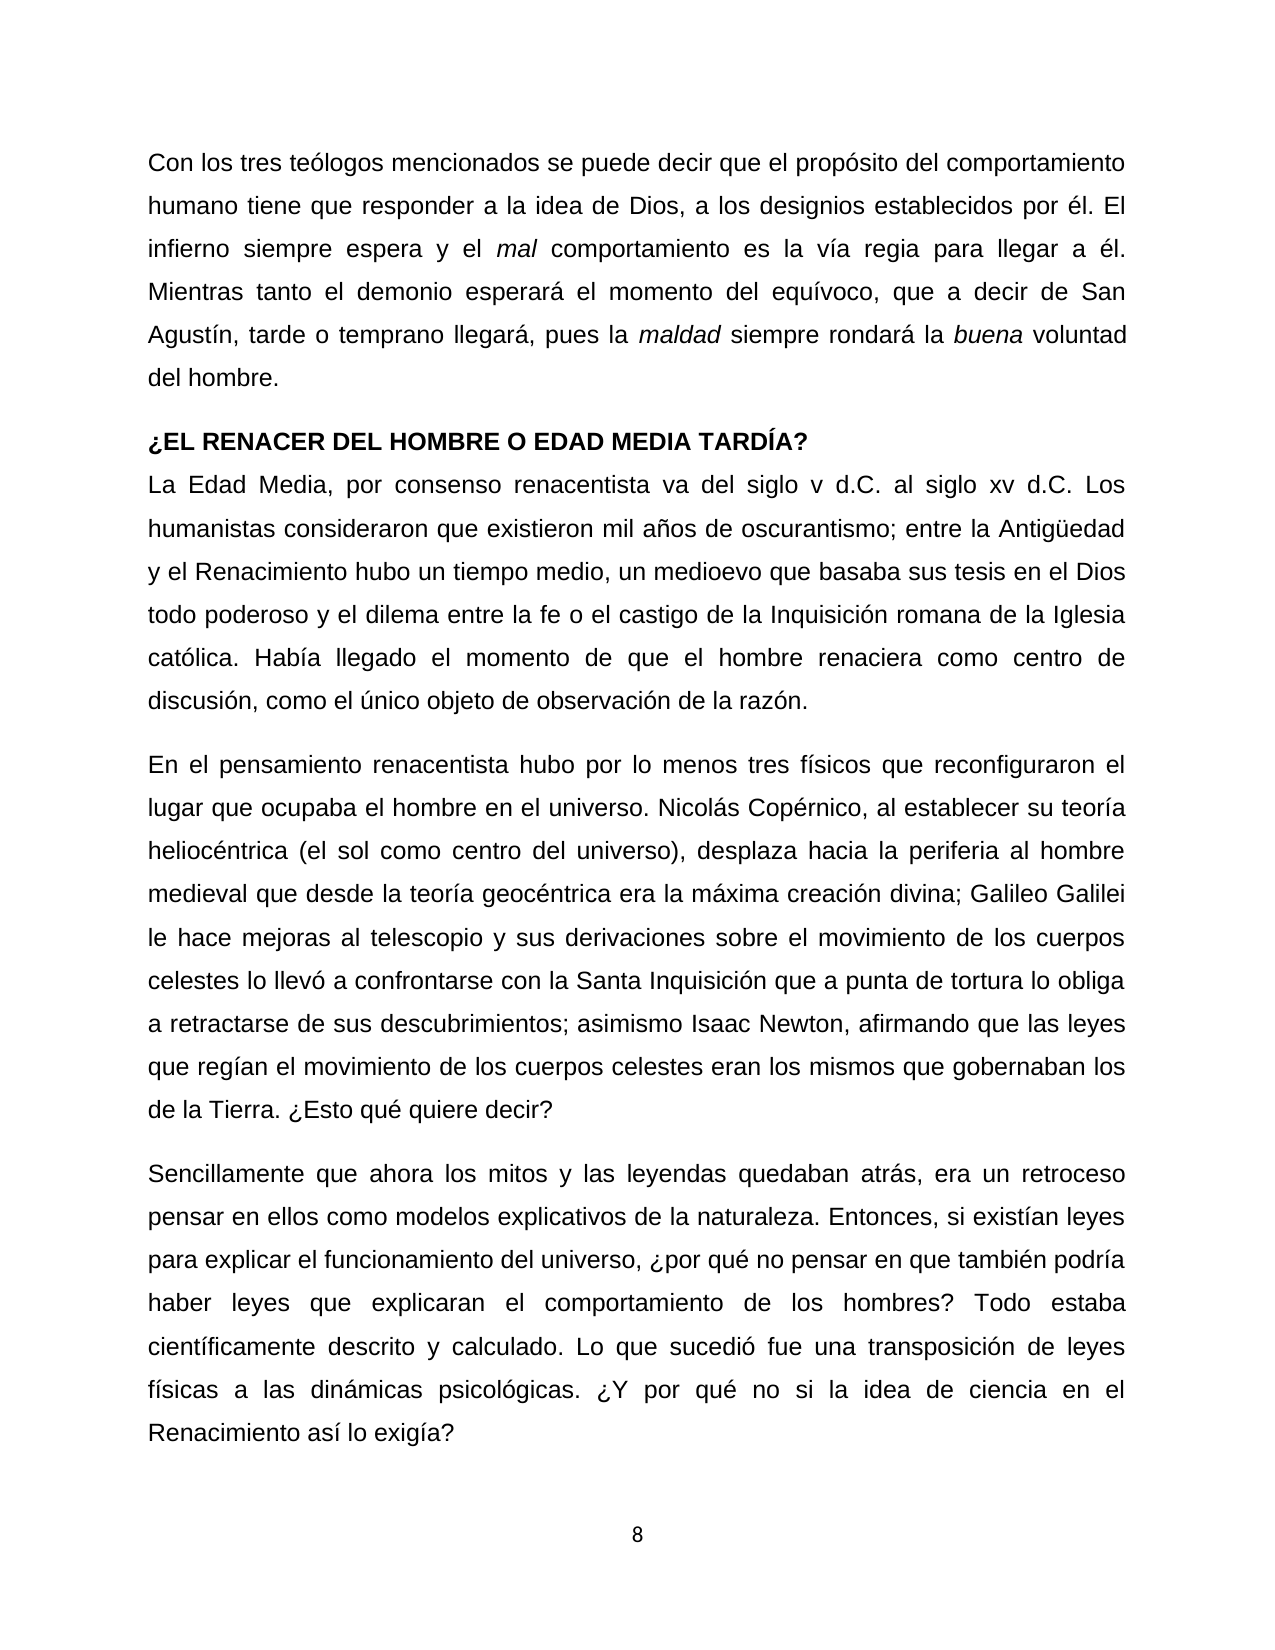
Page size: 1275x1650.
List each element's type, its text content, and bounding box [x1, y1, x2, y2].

text ¿EL RENACER DEL HOMBRE O EDAD MEDIA TARDÍA? [148, 427, 1127, 456]
text En el pensamiento renacentista hubo por lo menos tres físicos que reconfiguraron el lugar que ocupaba el hombre en el universo. Nicolás Copérnico, al establecer su teoría heliocéntrica (el sol como centro del universo), desplaza hacia la periferia al hombre medieval que desde la teoría geocéntrica era la máxima creación divina; Galileo Galilei le hace mejoras al telescopio y sus derivaciones sobre el movimiento de los cuerpos celestes lo llevó a confrontarse con la Santa Inquisición que a punta de tortura lo obliga a retractarse de sus descubrimientos; asimismo Isaac Newton, afirmando que las leyes que regían el movimiento de los cuerpos celestes eran los mismos que gobernaban los de la Tierra. ¿Esto qué quiere decir? [148, 750, 1127, 1124]
text La Edad Media, por consenso renacentista va del siglo v d.C. al siglo xv d.C. Los humanistas consideraron que existieron mil años de oscurantismo; entre la Antigüedad y el Renacimiento hubo un tiempo medio, un medioevo que basaba sus tesis en el Dios todo poderoso y el dilema entre la fe o el castigo de la Inquisición romana de la Iglesia católica. Había llegado el momento de que el hombre renaciera como centro de discusión, como el único objeto de observación de la razón. [148, 470, 1127, 715]
text Con los tres teólogos mencionados se puede decir que el propósito del comportamiento humano tiene que responder a la idea de Dios, a los designios establecidos por él. El infierno siempre espera y el mal comportamiento es la vía regia para llegar a él. Mientras tanto el demonio esperará el momento del equívoco, que a decir de San Agustín, tarde o temprano llegará, pues la maldad siempre rondará la buena voluntad del hombre. [148, 148, 1127, 392]
text Sencillamente que ahora los mitos y las leyendas quedaban atrás, era un retroceso pensar en ellos como modelos explicativos de la naturaleza. Entonces, si existían leyes para explicar el funcionamiento del universo, ¿por qué no pensar en que también podría haber leyes que explicaran el comportamiento de los hombres? Todo estaba científicamente descrito y calculado. Lo que sucedió fue una transposición de leyes físicas a las dinámicas psicológicas. ¿Y por qué no si la idea de ciencia en el Renacimiento así lo exigía? [148, 1159, 1127, 1446]
